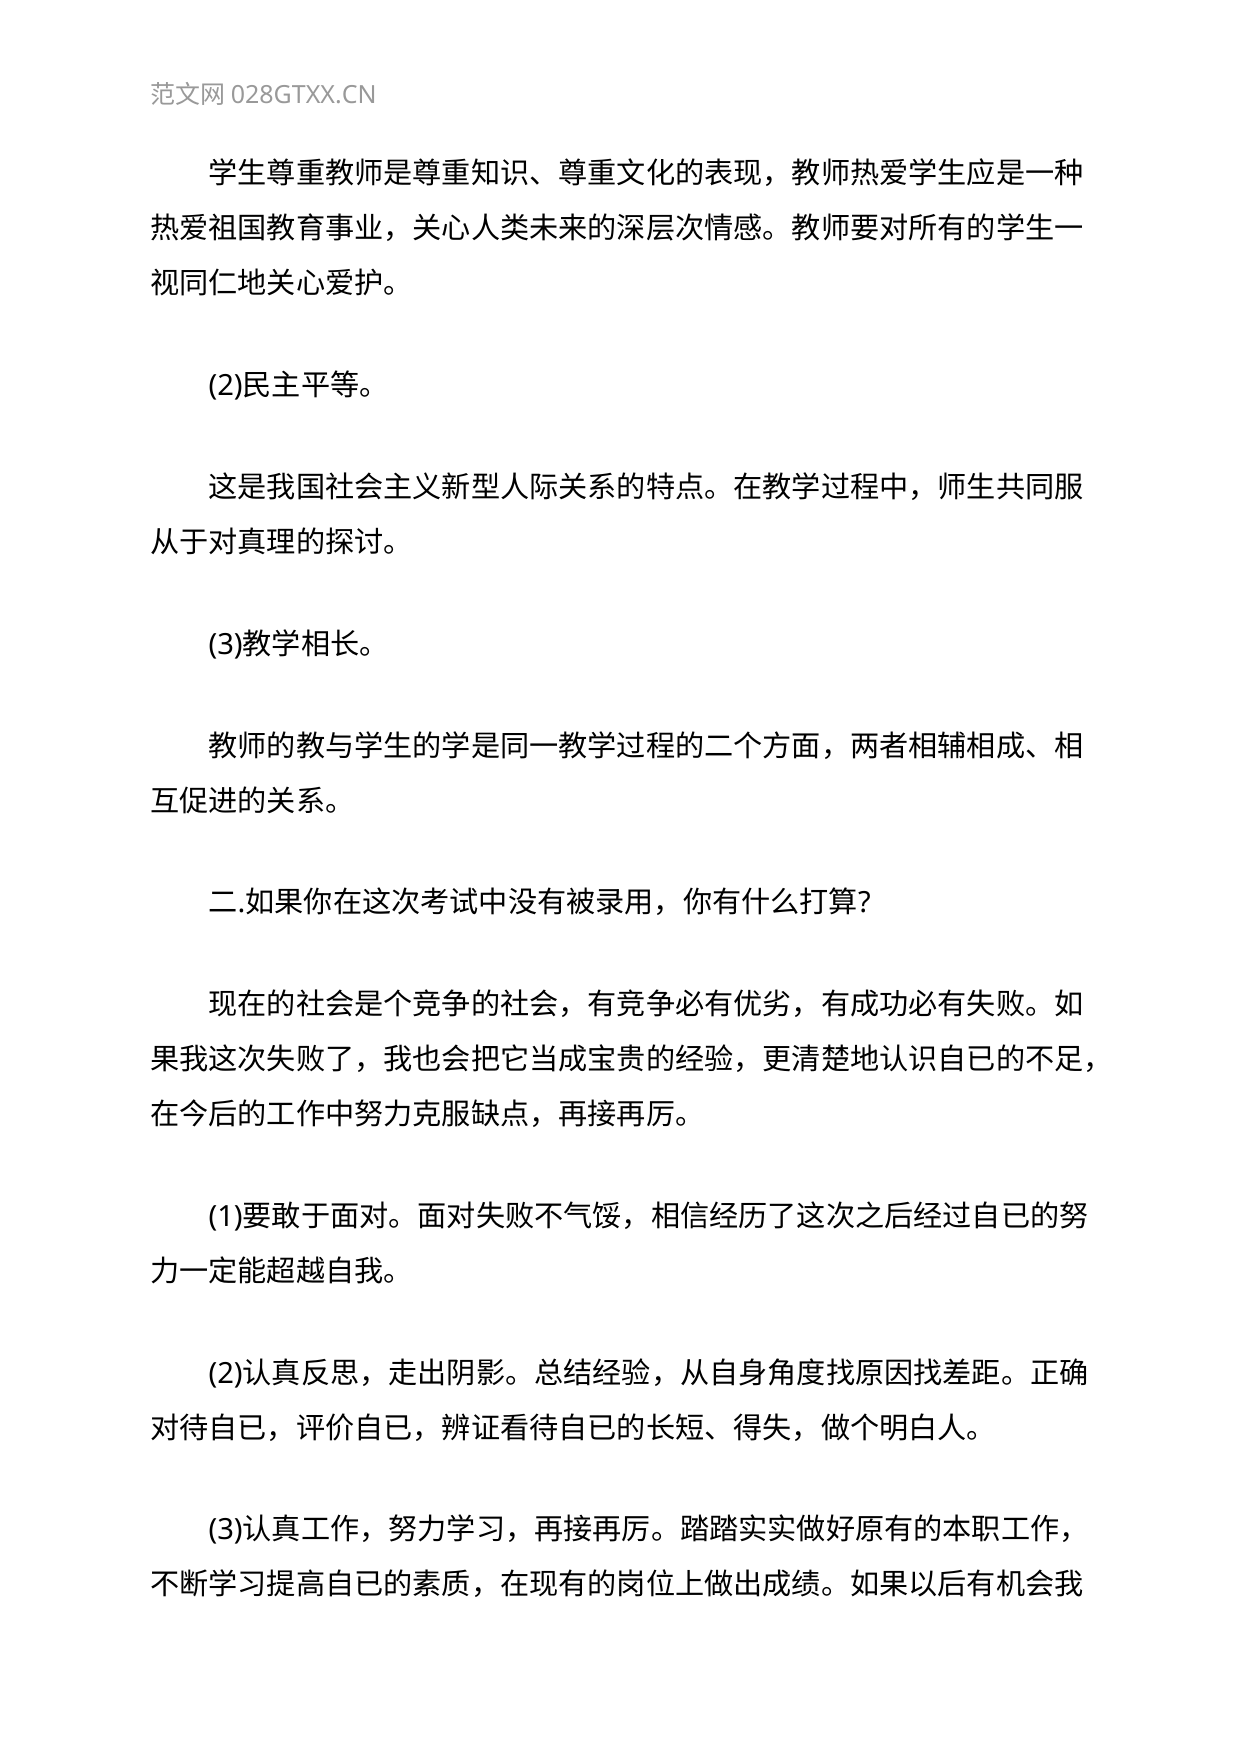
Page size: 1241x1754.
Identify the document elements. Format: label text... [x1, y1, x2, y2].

text 学生尊重教师是尊重知识、尊重文化的表现，教师热爱学生应是一种热爱祖国教育事业，关心人类未来的深层次情感。教师要对所有的学生一视同仁地关心爱护。 [150, 150, 1090, 302]
text (2)民主平等。 [150, 362, 1090, 404]
text 这是我国社会主义新型人际关系的特点。在教学过程中，师生共同服从于对真理的探讨。 [150, 463, 1090, 561]
text 现在的社会是个竞争的社会，有竞争必有优劣，有成功必有失败。如果我这次失败了，我也会把它当成宝贵的经验，更清楚地认识自已的不足，在今后的工作中努力克服缺点，再接再厉。 [150, 981, 1090, 1133]
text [150, 1506, 1090, 1603]
text (1)要敢于面对。面对失败不气馁，相信经历了这次之后经过自已的努力一定能超越自我。 [150, 1192, 1090, 1290]
text (2)认真反思，走出阴影。总结经验，从自身角度找原因找差距。正确对待自已，评价自已，辨证看待自已的长短、得失，做个明白人。 [150, 1349, 1090, 1446]
text 教师的教与学生的学是同一教学过程的二个方面，两者相辅相成、相互促进的关系。 [150, 722, 1090, 819]
text 二.如果你在这次考试中没有被录用，你有什么打算? [150, 879, 1090, 921]
text (3)教学相长。 [150, 620, 1090, 663]
